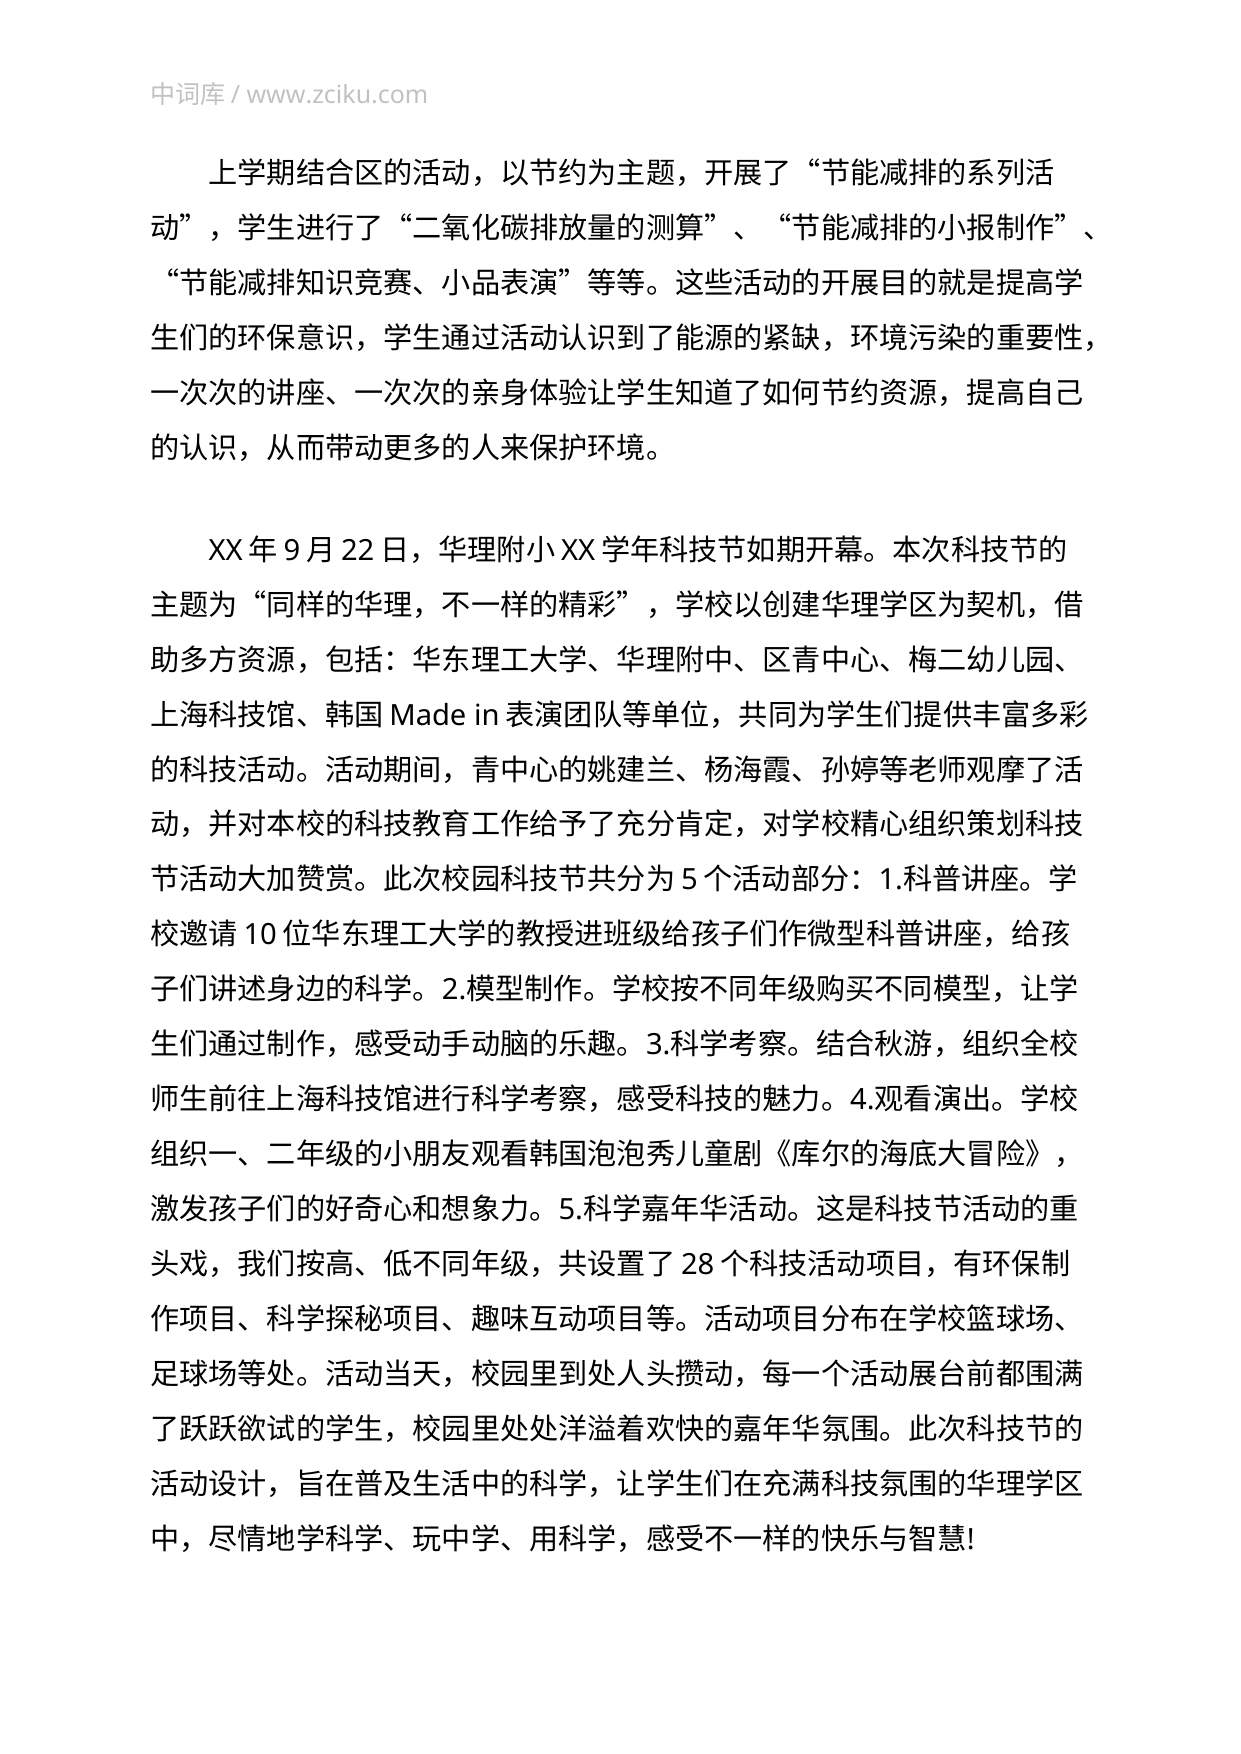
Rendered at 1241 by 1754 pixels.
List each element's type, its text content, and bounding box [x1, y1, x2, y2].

text 上学期结合区的活动，以节约为主题，开展了“节能减排的系列活动”，学生进行了“二氧化碳排放量的测算”、“节能减排的小报制作”、“节能减排知识竞赛、小品表演”等等。这些活动的开展目的就是提高学生们的环保意识，学生通过活动认识到了能源的紧缺，环境污染的重要性，一次次的讲座、一次次的亲身体验让学生知道了如何节约资源，提高自己的认识，从而带动更多的人来保护环境。 [150, 150, 1090, 467]
text XX年9月22日，华理附小XX学年科技节如期开幕。本次科技节的主题为“同样的华理，不一样的精彩”，学校以创建华理学区为契机，借助多方资源，包括：华东理工大学、华理附中、区青中心、梅二幼儿园、上海科技馆、韩国Made in表演团队等单位，共同为学生们提供丰富多彩的科技活动。活动期间，青中心的姚建兰、杨海霞、孙婷等老师观摩了活动，并对本校的科技教育工作给予了充分肯定，对学校精心组织策划科技节活动大加赞赏。此次校园科技节共分为5个活动部分：1.科普讲座。学校邀请10位华东理工大学的教授进班级给孩子们作微型科普讲座，给孩子们讲述身边的科学。2.模型制作。学校按不同年级购买不同模型，让学生们通过制作，感受动手动脑的乐趣。3.科学考察。结合秋游，组织全校师生前往上海科技馆进行科学考察，感受科技的魅力。4.观看演出。学校组织一、二年级的小朋友观看韩国泡泡秀儿童剧《库尔的海底大冒险》，激发孩子们的好奇心和想象力。5.科学嘉年华活动。这是科技节活动的重头戏，我们按高、低不同年级，共设置了28个科技活动项目，有环保制作项目、科学探秘项目、趣味互动项目等。活动项目分布在学校篮球场、足球场等处。活动当天，校园里到处人头攒动，每一个活动展台前都围满了跃跃欲试的学生，校园里处处洋溢着欢快的嘉年华氛围。此次科技节的活动设计，旨在普及生活中的科学，让学生们在充满科技氛围的华理学区中，尽情地学科学、玩中学、用科学，感受不一样的快乐与智慧! [150, 526, 1090, 1558]
